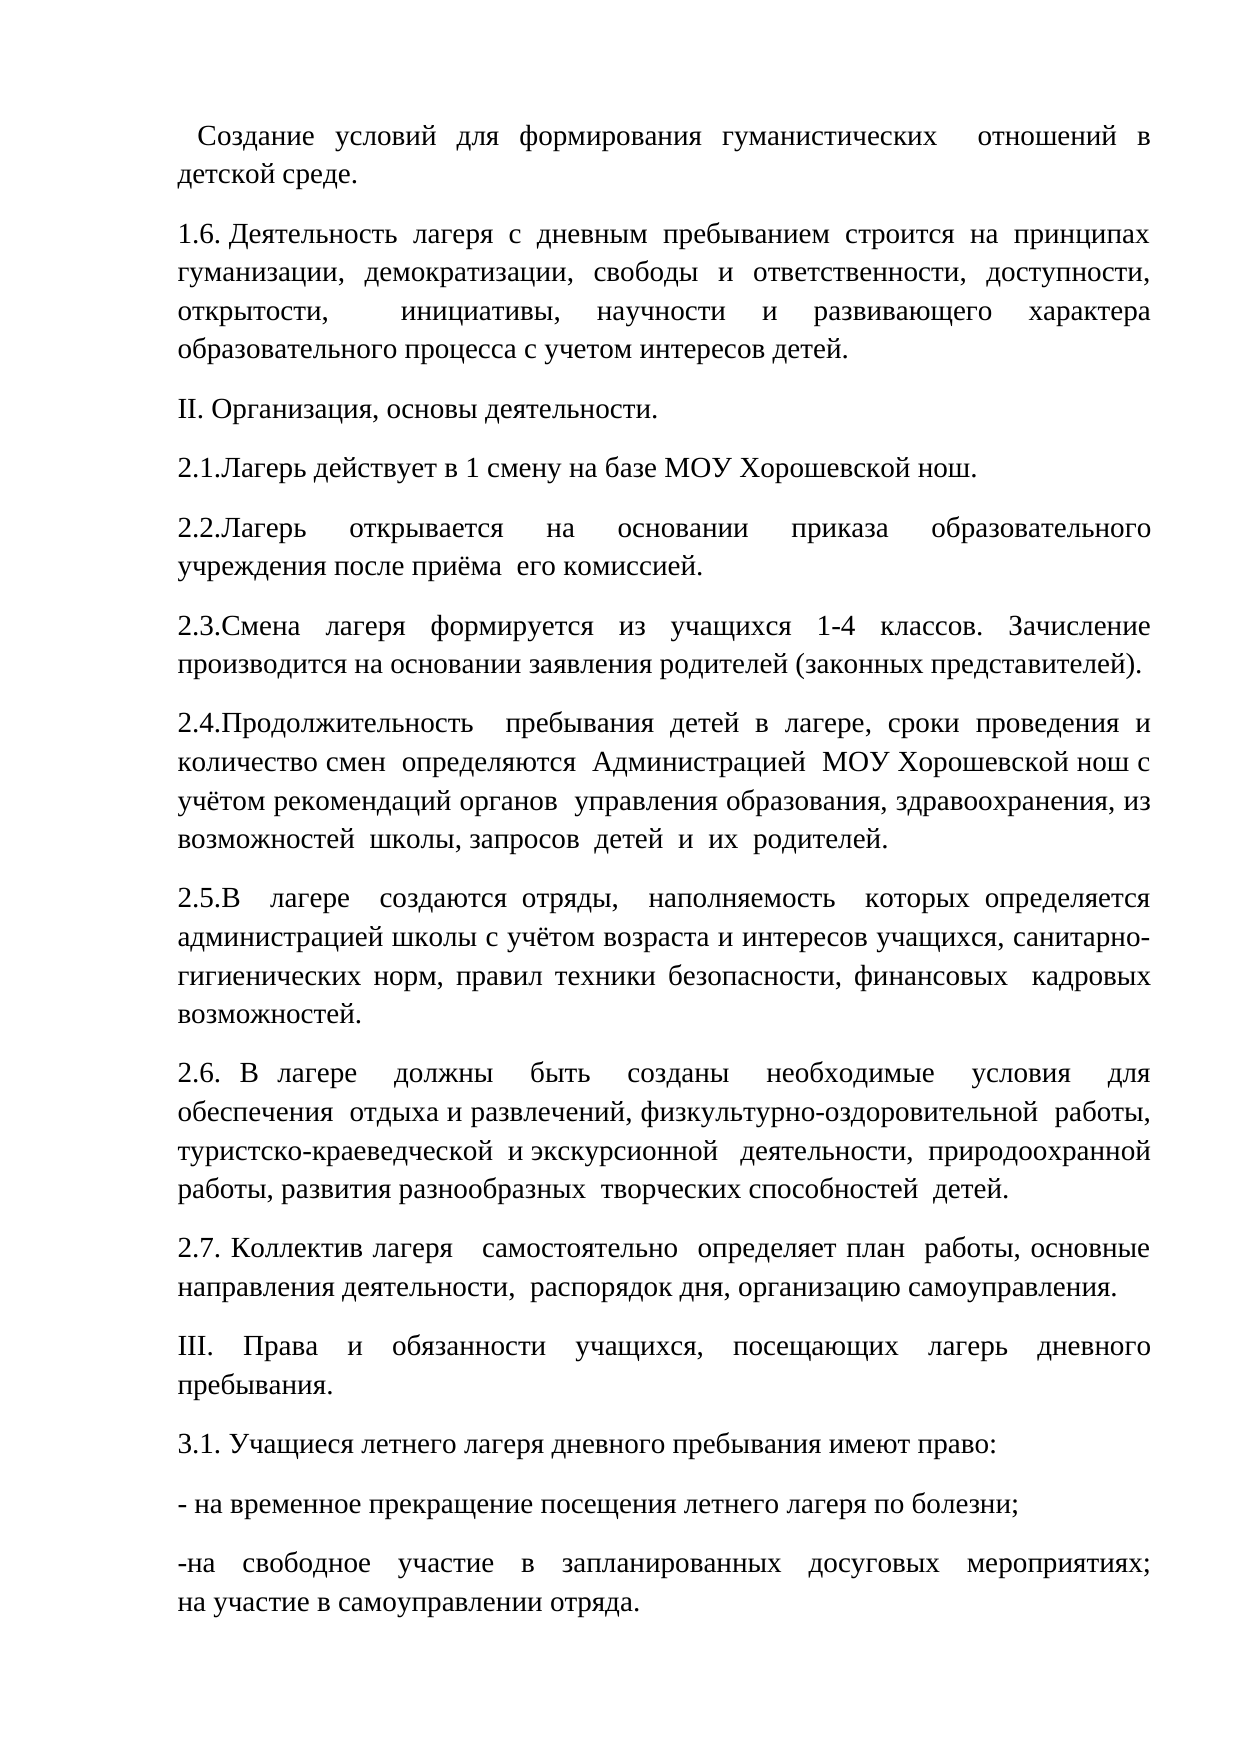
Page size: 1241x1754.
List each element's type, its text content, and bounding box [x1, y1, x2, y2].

text 2.1.Лагерь действует в 1 смену на базе МОУ Хорошевской нош. [177, 450, 1152, 484]
text Создание условий для формирования гуманистических отношений в детской среде. [177, 118, 1152, 190]
text -на свободное участие в запланированных досуговых мероприятиях; на участие в самоуправлении отряда. [177, 1545, 1152, 1617]
text 2.7. Коллектив лагеря самостоятельно определяет план работы, основные направления деятельности, распорядок дня, организацию самоуправления. [177, 1231, 1152, 1303]
text 2.6. В лагере должны быть созданы необходимые условия для обеспечения отдыха и развлечений, физкультурно-оздоровительной работы, туристско-краеведческой и экскурсионной деятельности, природоохранной работы, развития разнообразных творческих способностей детей. [177, 1056, 1152, 1205]
text 3.1. Учащиеся летнего лагеря дневного пребывания имеют право: [177, 1426, 1152, 1460]
text - на временное прекращение посещения летнего лагеря по болезни; [177, 1486, 1152, 1519]
text 2.3.Смена лагеря формируется из учащихся 1-4 классов. Зачисление производится на основании заявления родителей (законных представителей). [177, 608, 1152, 680]
text 2.4.Продолжительность пребывания детей в лагере, сроки проведения и количество смен определяются Администрацией МОУ Хорошевской нош с учётом рекомендаций органов управления образования, здравоохранения, из возможностей школы, запросов детей и их родителей. [177, 706, 1152, 855]
text 2.5.В лагере создаются отряды, наполняемость которых определяется администрацией школы с учётом возраста и интересов учащихся, санитарно- гигиенических норм, правил техники безопасности, финансовых кадровых возможностей. [177, 881, 1152, 1030]
text III. Права и обязанности учащихся, посещающих лагерь дневного пребывания. [177, 1328, 1152, 1401]
text II. Организация, основы деятельности. [177, 391, 1152, 424]
text 2.2.Лагерь открывается на основании приказа образовательного учреждения после приёма его комиссией. [177, 510, 1152, 582]
text 1.6. Деятельность лагеря с дневным пребыванием строится на принципах гуманизации, демократизации, свободы и ответственности, доступности, открытости, инициативы, научности и развивающего характера образовательного процесса с учетом интересов детей. [177, 216, 1152, 365]
